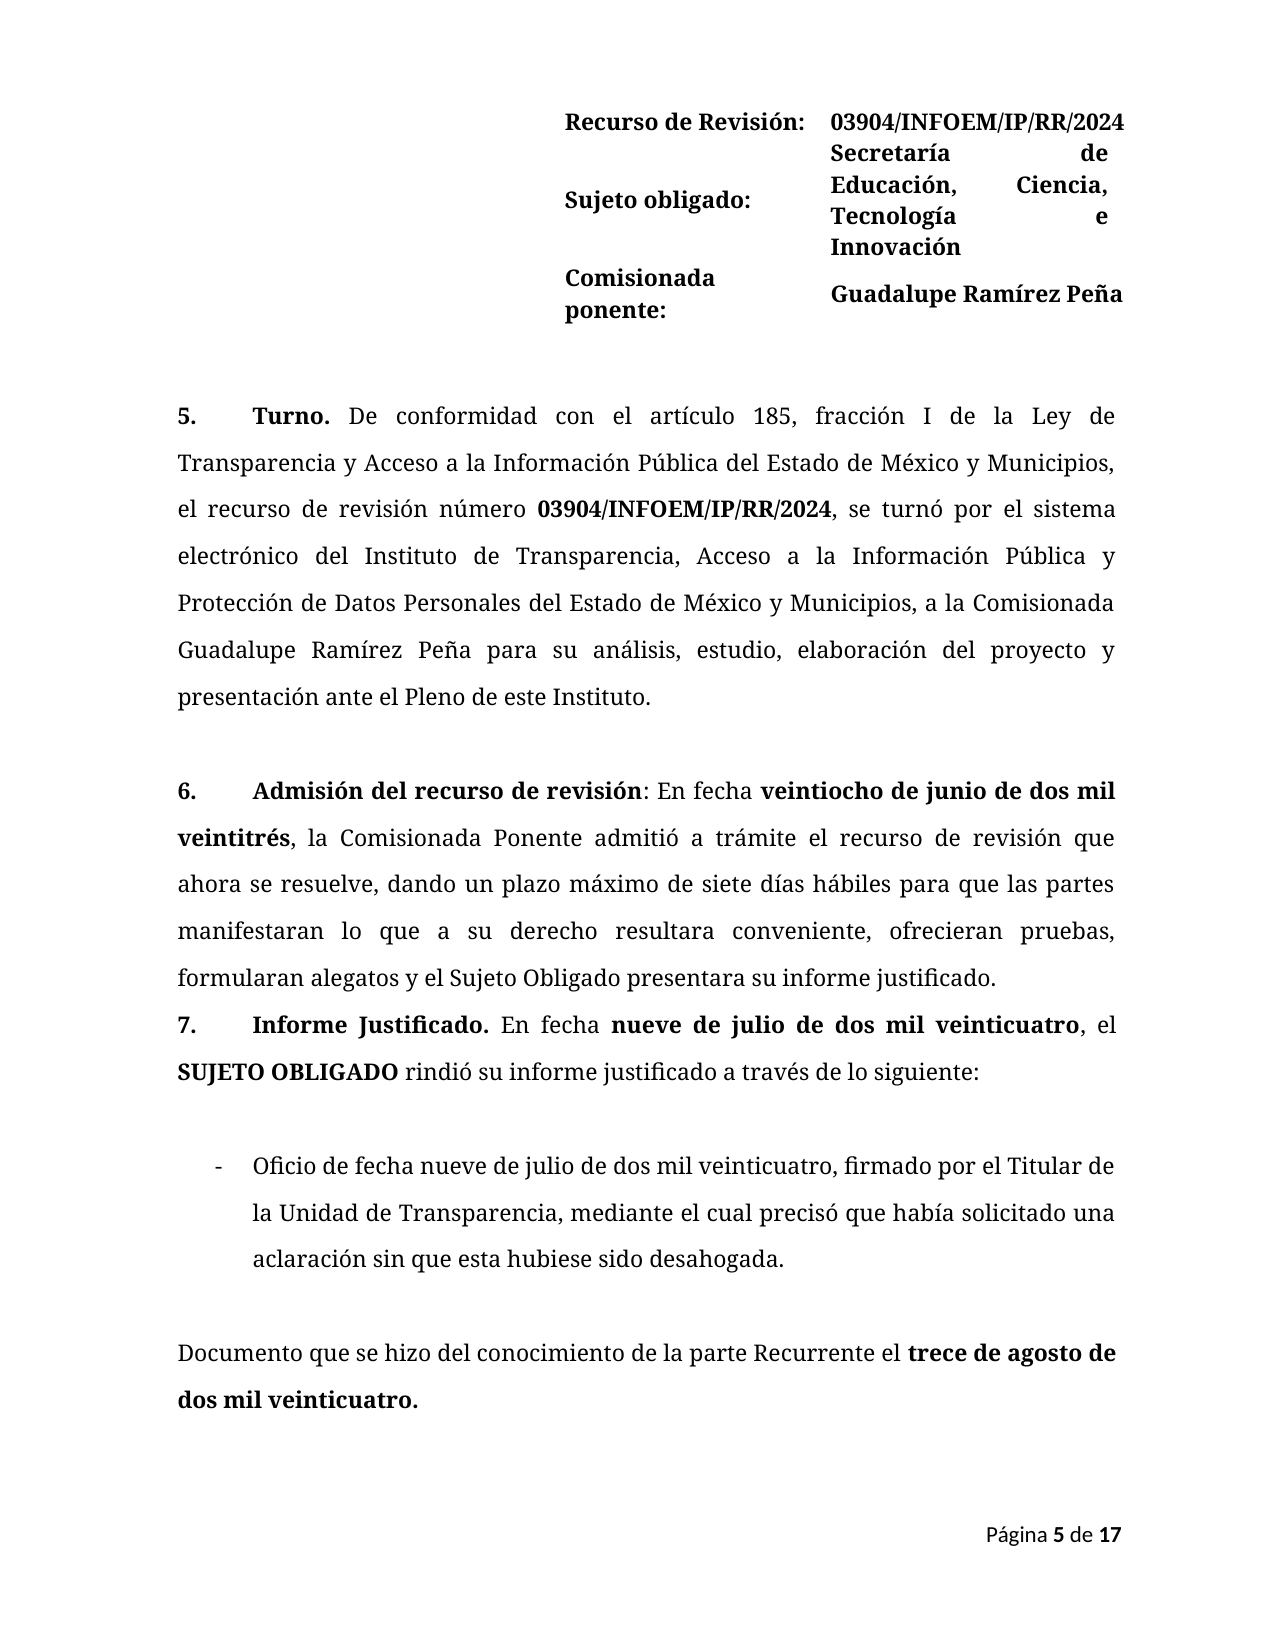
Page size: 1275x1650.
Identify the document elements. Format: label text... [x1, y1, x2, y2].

list Oficio de fecha nueve de julio de dos mil veinticuatro, firmado por el Titular de la Unidad de Transparencia, mediante el cual precisó que había solicitado una aclaración sin que esta hubiese sido desahogada. [215, 1150, 1116, 1275]
text Documento que se hizo del conocimiento de la parte Recurrente el trece de agosto de dos mil veinticuatro. [177, 1337, 1116, 1415]
list Admisión del recurso de revisión: En fecha veintiocho de junio de dos mil veintitrés, la Comisionada Ponente admitió a trámite el recurso de revisión que ahora se resuelve, dando un plazo máximo de siete días hábiles para que las partes manifestaran lo que a su derecho resultara conveniente, ofrecieran pruebas, formularan alegatos y el Sujeto Obligado presentara su informe justificado. [177, 775, 1116, 993]
list Informe Justificado. En fecha nueve de julio de dos mil veinticuatro, el SUJETO OBLIGADO rindió su informe justificado a través de lo siguiente: [177, 1009, 1116, 1087]
list Turno. De conformidad con el artículo 185, fracción I de la Ley de Transparencia y Acceso a la Información Pública del Estado de México y Municipios, el recurso de revisión número 03904/INFOEM/IP/RR/2024, se turnó por el sistema electrónico del Instituto de Transparencia, Acceso a la Información Pública y Protección de Datos Personales del Estado de México y Municipios, a la Comisionada Guadalupe Ramírez Peña para su análisis, estudio, elaboración del proyecto y presentación ante el Pleno de este Instituto. [177, 400, 1116, 712]
